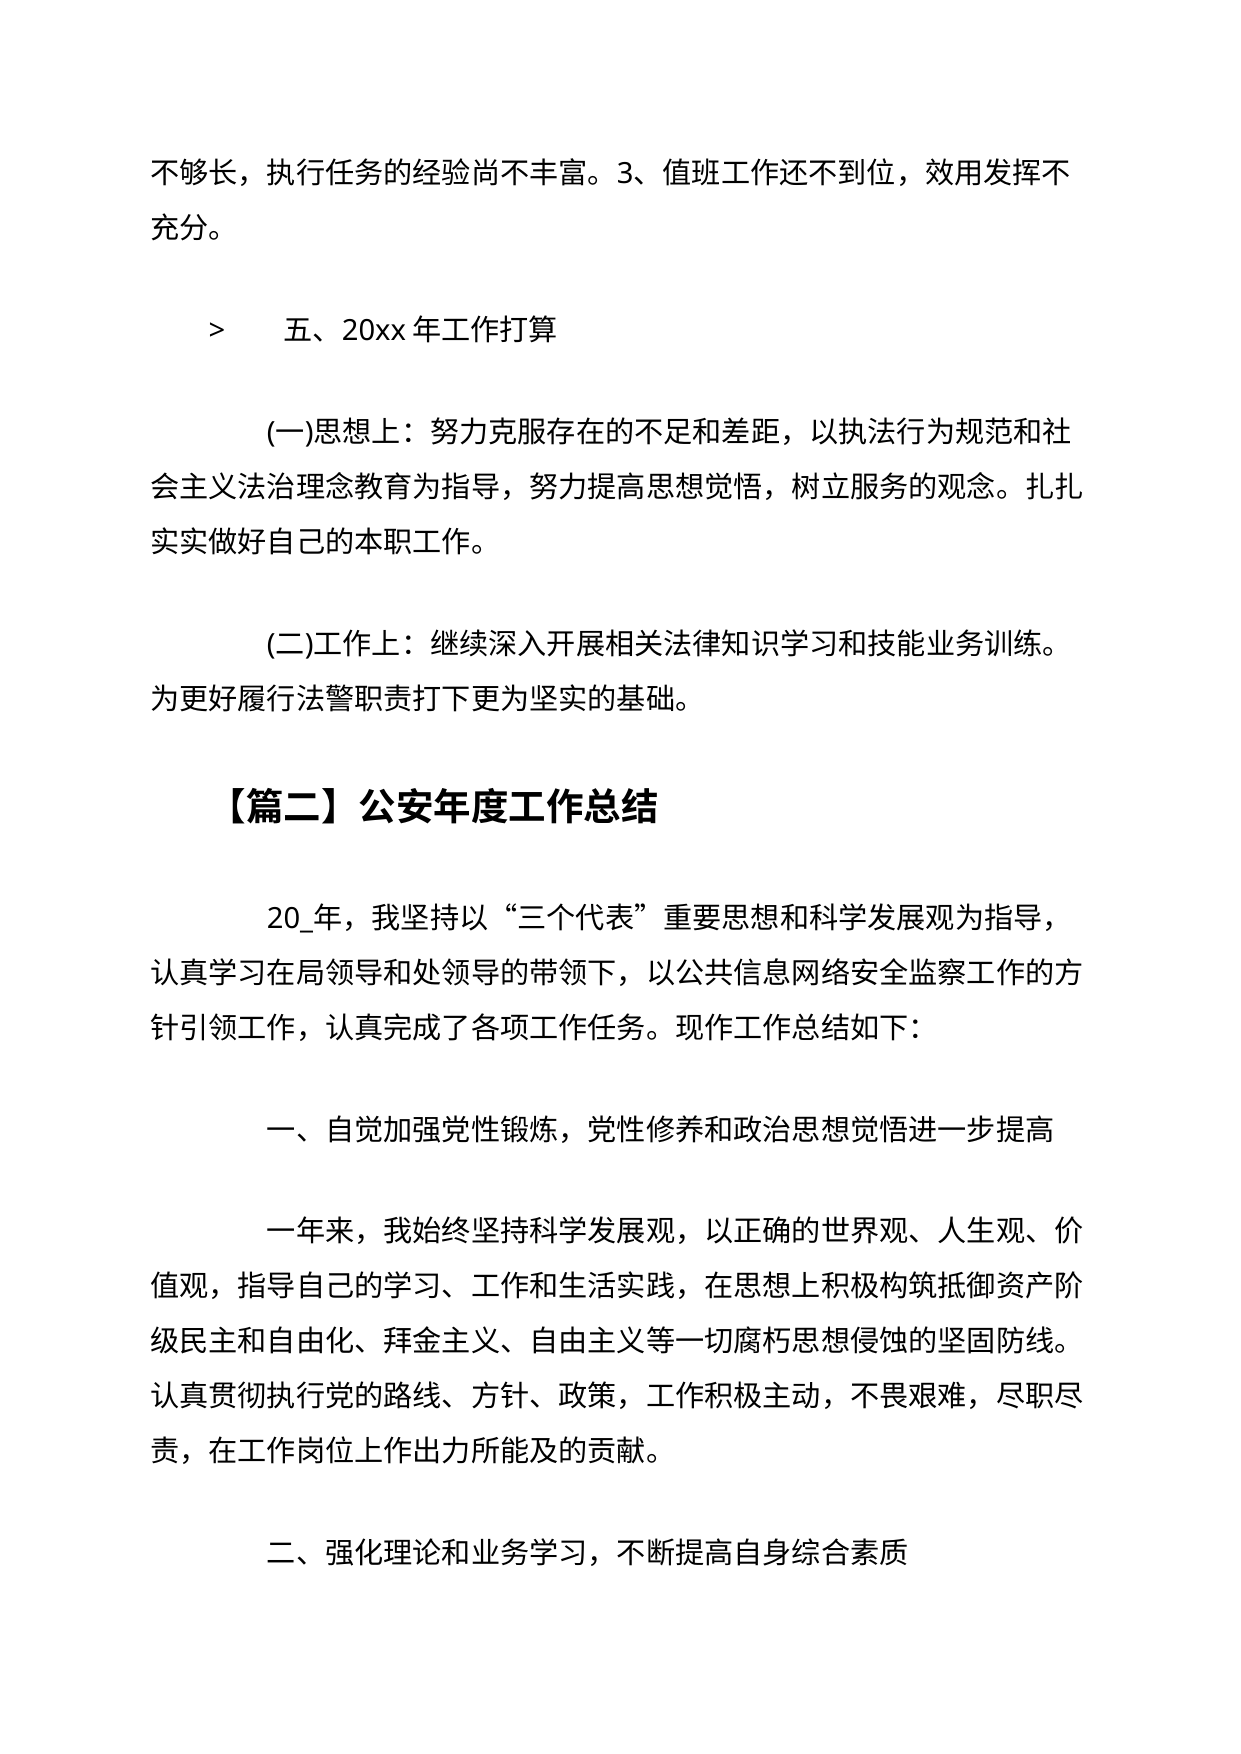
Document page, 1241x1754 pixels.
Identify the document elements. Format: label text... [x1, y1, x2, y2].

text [150, 150, 1090, 247]
text 20_年，我坚持以“三个代表”重要思想和科学发展观为指导，认真学习在局领导和处领导的带领下，以公共信息网络安全监察工作的方针引领工作，认真完成了各项工作任务。现作工作总结如下： [150, 894, 1090, 1047]
text 一年来，我始终坚持科学发展观，以正确的世界观、人生观、价值观，指导自己的学习、工作和生活实践，在思想上积极构筑抵御资产阶级民主和自由化、拜金主义、自由主义等一切腐朽思想侵蚀的坚固防线。认真贯彻执行党的路线、方针、政策，工作积极主动，不畏艰难，尽职尽责，在工作岗位上作出力所能及的贡献。 [150, 1208, 1090, 1470]
text 一、自觉加强党性锻炼，党性修养和政治思想觉悟进一步提高 [150, 1106, 1090, 1148]
text 二、强化理论和业务学习，不断提高自身综合素质 [150, 1529, 1090, 1572]
text > 五、20xx年工作打算 [150, 307, 1090, 349]
text (一)思想上：努力克服存在的不足和差距，以执法行为规范和社会主义法治理念教育为指导，努力提高思想觉悟，树立服务的观念。扎扎实实做好自己的本职工作。 [150, 409, 1090, 561]
text 【篇二】公安年度工作总结 [150, 777, 1090, 831]
text (二)工作上：继续深入开展相关法律知识学习和技能业务训练。为更好履行法警职责打下更为坚实的基础。 [150, 620, 1090, 718]
